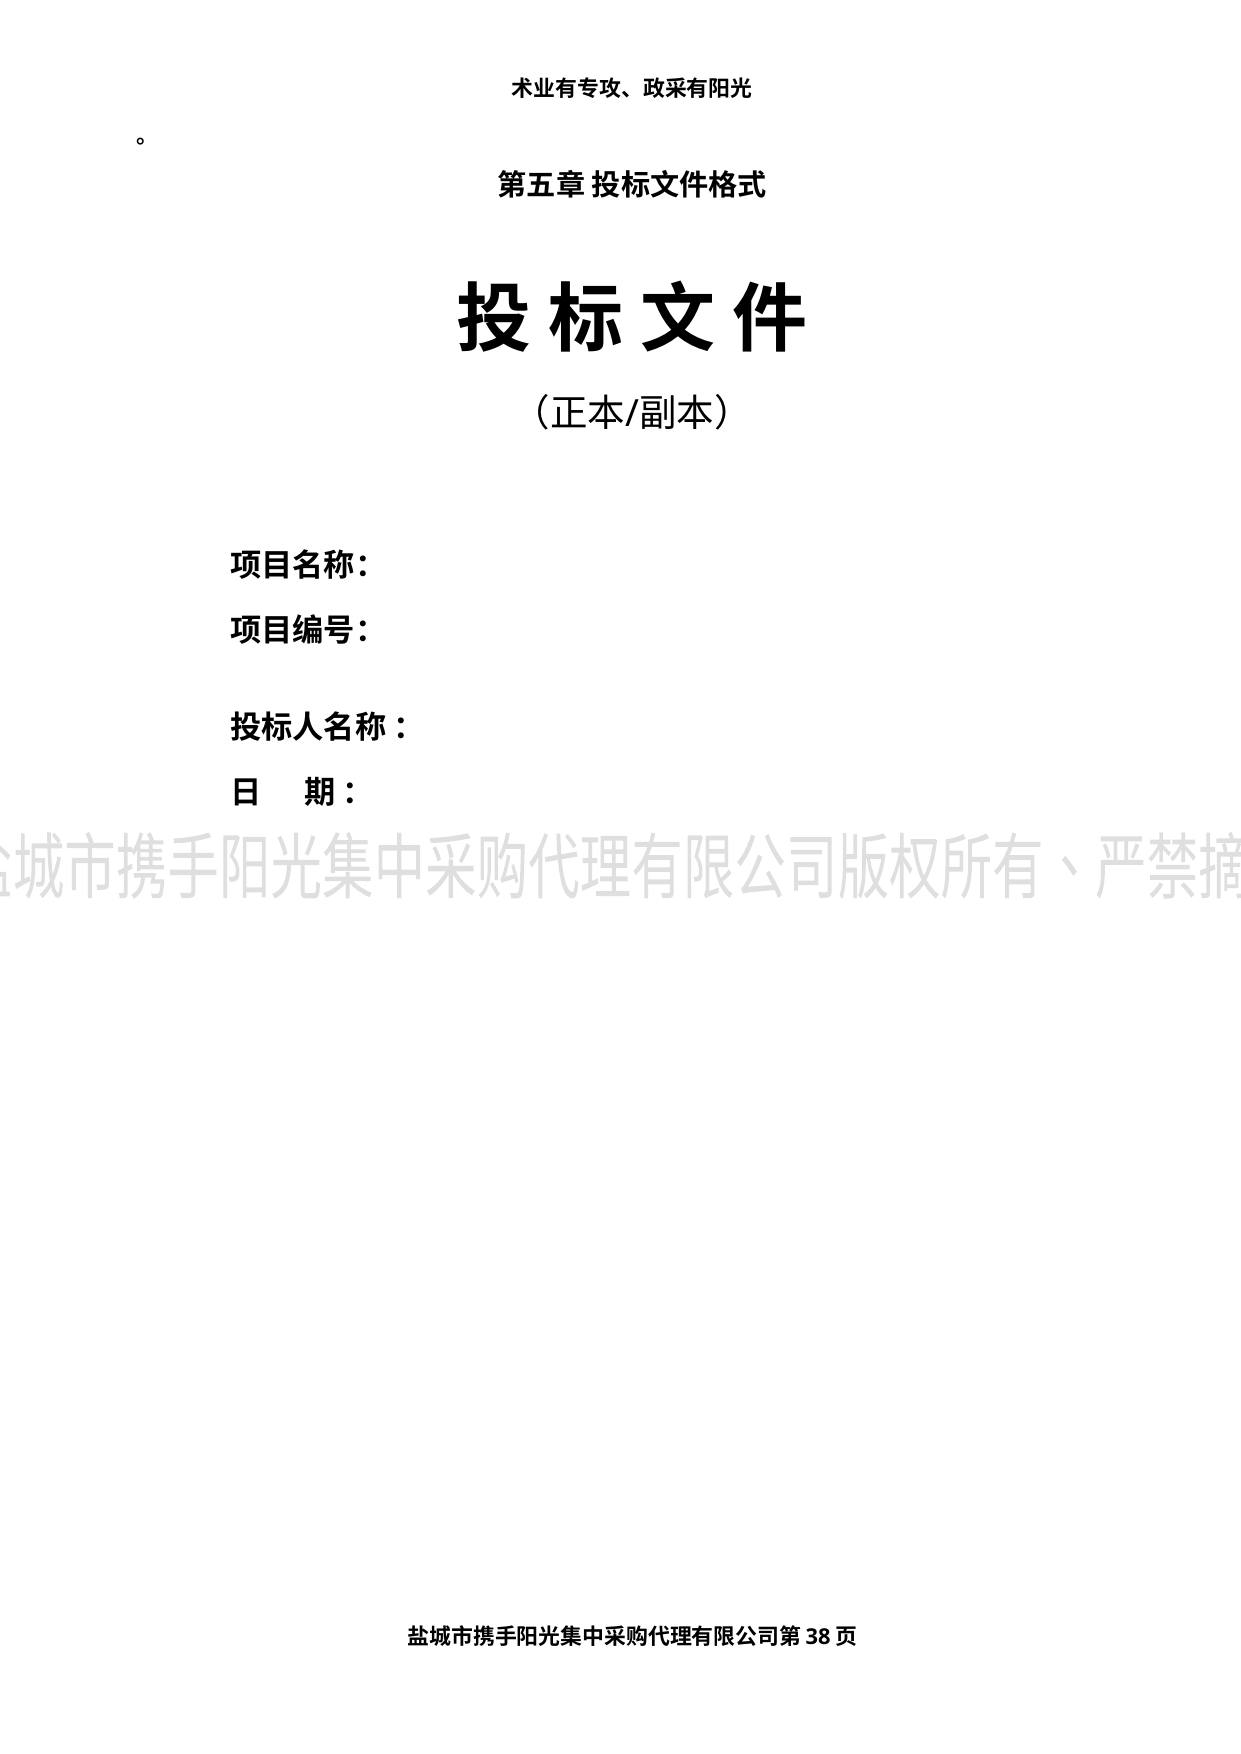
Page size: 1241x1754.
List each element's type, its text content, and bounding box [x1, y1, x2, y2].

text （正本/副本） [136, 378, 1128, 443]
text 日 期 ： [136, 757, 1128, 822]
text 投标人名称 ： [136, 692, 1128, 757]
text 第五章 投标文件格式 [136, 151, 1128, 216]
text 投 标 文 件 [136, 248, 1128, 378]
text 。 [136, 118, 1128, 151]
text 项目编号： [136, 595, 1128, 660]
text 项目名称： [136, 530, 1128, 595]
